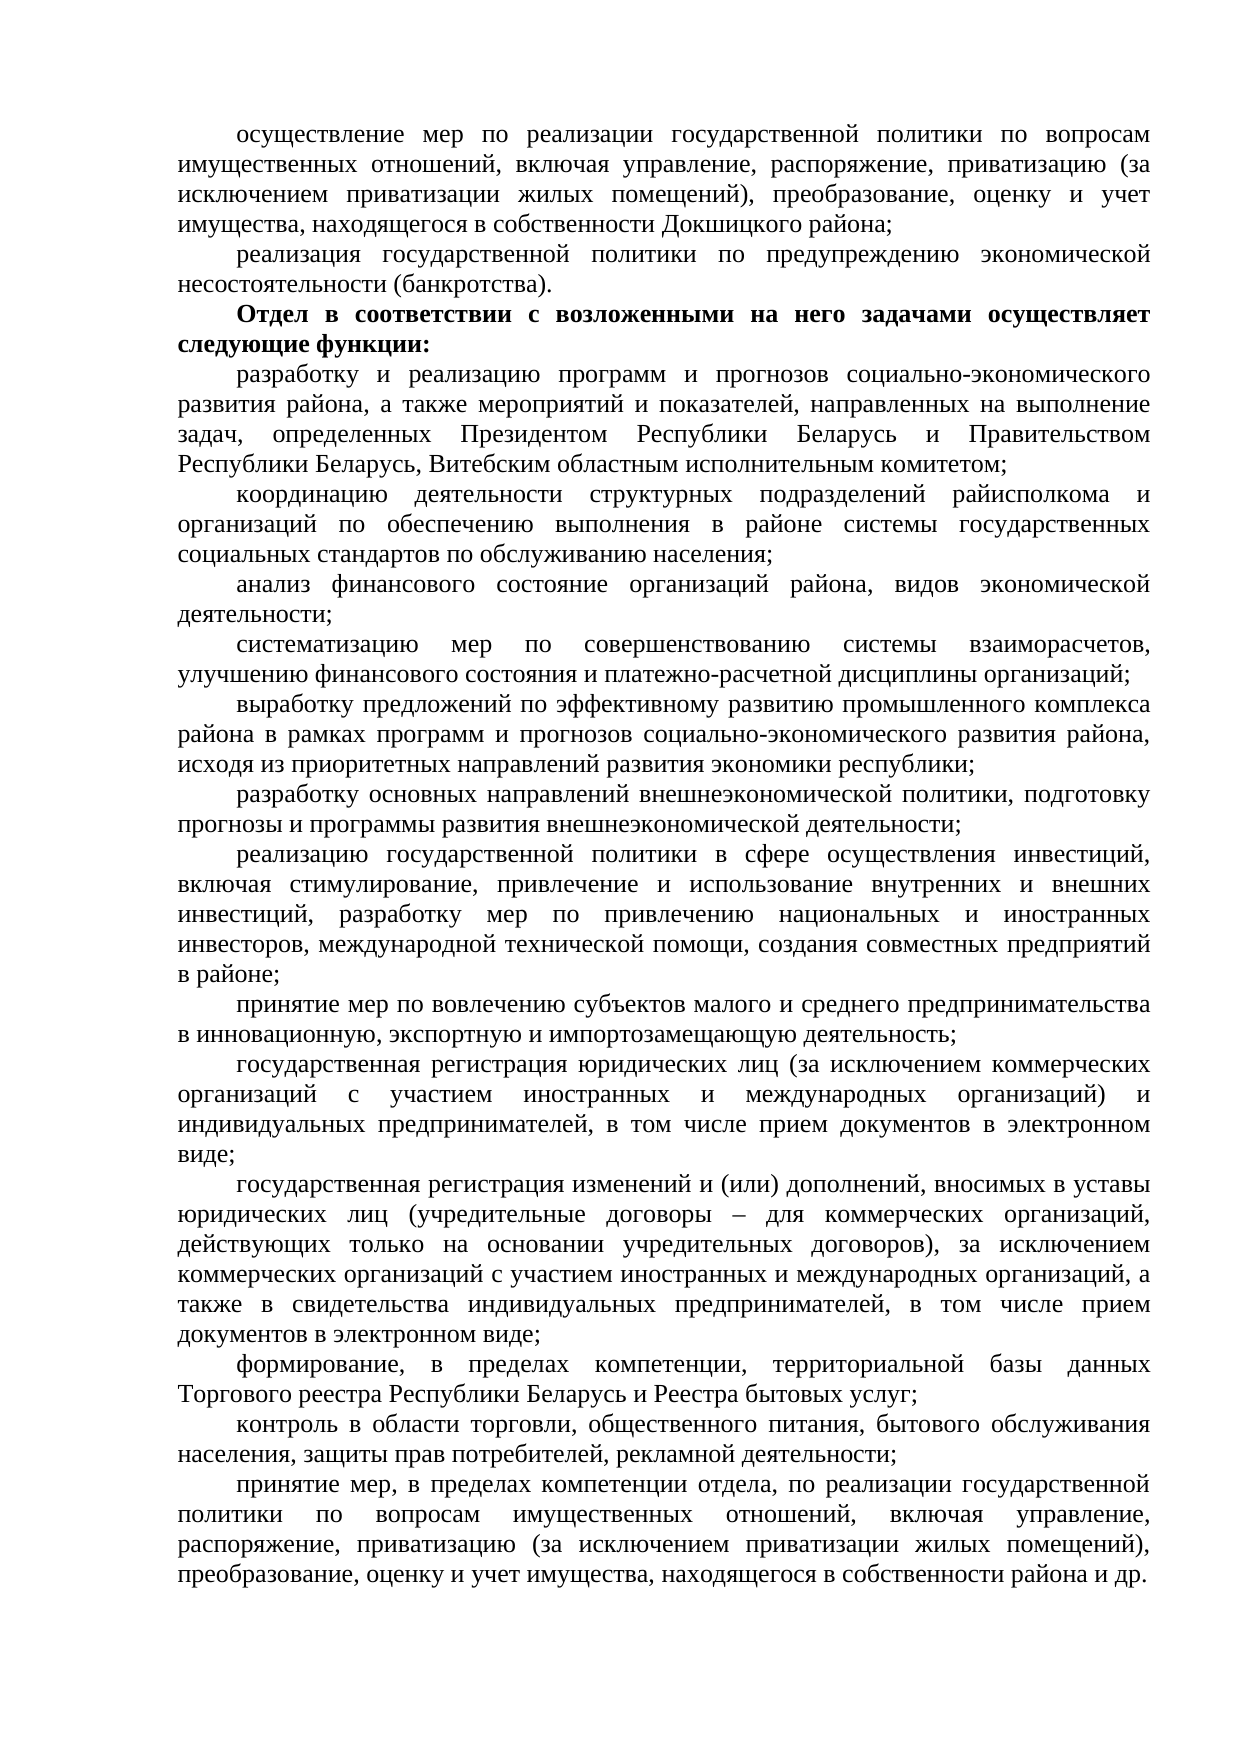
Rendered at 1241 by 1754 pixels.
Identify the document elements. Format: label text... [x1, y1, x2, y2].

text государственная регистрация юридических лиц (за исключением коммерческих организаций с участием иностранных и международных организаций) и индивидуальных предпринимателей, в том числе прием документов в электронном виде; [177, 1048, 1152, 1168]
text реализацию государственной политики в сфере осуществления инвестиций, включая стимулирование, привлечение и использование внутренних и внешних инвестиций, разработку мер по привлечению национальных и иностранных инвесторов, международной технической помощи, создания совместных предприятий в районе; [177, 838, 1152, 988]
text разработку основных направлений внешнеэкономической политики, подготовку прогнозы и программы развития внешнеэкономической деятельности; [177, 778, 1152, 838]
text осуществление мер по реализации государственной политики по вопросам имущественных отношений, включая управление, распоряжение, приватизацию (за исключением приватизации жилых помещений), преобразование, оценку и учет имущества, находящегося в собственности Докшицкого района; [177, 118, 1152, 238]
text координацию деятельности структурных подразделений райисполкома и организаций по обеспечению выполнения в районе системы государственных социальных стандартов по обслуживанию населения; [177, 478, 1152, 568]
text принятие мер, в пределах компетенции отдела, по реализации государственной политики по вопросам имущественных отношений, включая управление, распоряжение, приватизацию (за исключением приватизации жилых помещений), преобразование, оценку и учет имущества, находящегося в собственности района и др. [177, 1468, 1152, 1588]
text принятие мер по вовлечению субъектов малого и среднего предпринимательства в инновационную, экспортную и импортозамещающую деятельность; [177, 988, 1152, 1048]
text анализ финансового состояние организаций района, видов экономической деятельности; [177, 568, 1152, 628]
text Отдел в соответствии с возложенными на него задачами осуществляет следующие функции: [177, 298, 1152, 358]
text государственная регистрация изменений и (или) дополнений, вносимых в уставы юридических лиц (учредительные договоры – для коммерческих организаций, действующих только на основании учредительных договоров), за исключением коммерческих организаций с участием иностранных и международных организаций, а также в свидетельства индивидуальных предпринимателей, в том числе прием документов в электронном виде; [177, 1168, 1152, 1348]
text разработку и реализацию программ и прогнозов социально-экономического развития района, а также мероприятий и показателей, направленных на выполнение задач, определенных Президентом Республики Беларусь и Правительством Республики Беларусь, Витебским областным исполнительным комитетом; [177, 358, 1152, 478]
text формирование, в пределах компетенции, территориальной базы данных Торгового реестра Республики Беларусь и Реестра бытовых услуг; [177, 1348, 1152, 1408]
text выработку предложений по эффективному развитию промышленного комплекса района в рамках программ и прогнозов социально-экономического развития района, исходя из приоритетных направлений развития экономики республики; [177, 688, 1152, 778]
text систематизацию мер по совершенствованию системы взаиморасчетов, улучшению финансового состояния и платежно-расчетной дисциплины организаций; [177, 628, 1152, 688]
text реализация государственной политики по предупреждению экономической несостоятельности (банкротства). [177, 238, 1152, 298]
text контроль в области торговли, общественного питания, бытового обслуживания населения, защиты прав потребителей, рекламной деятельности; [177, 1408, 1152, 1468]
